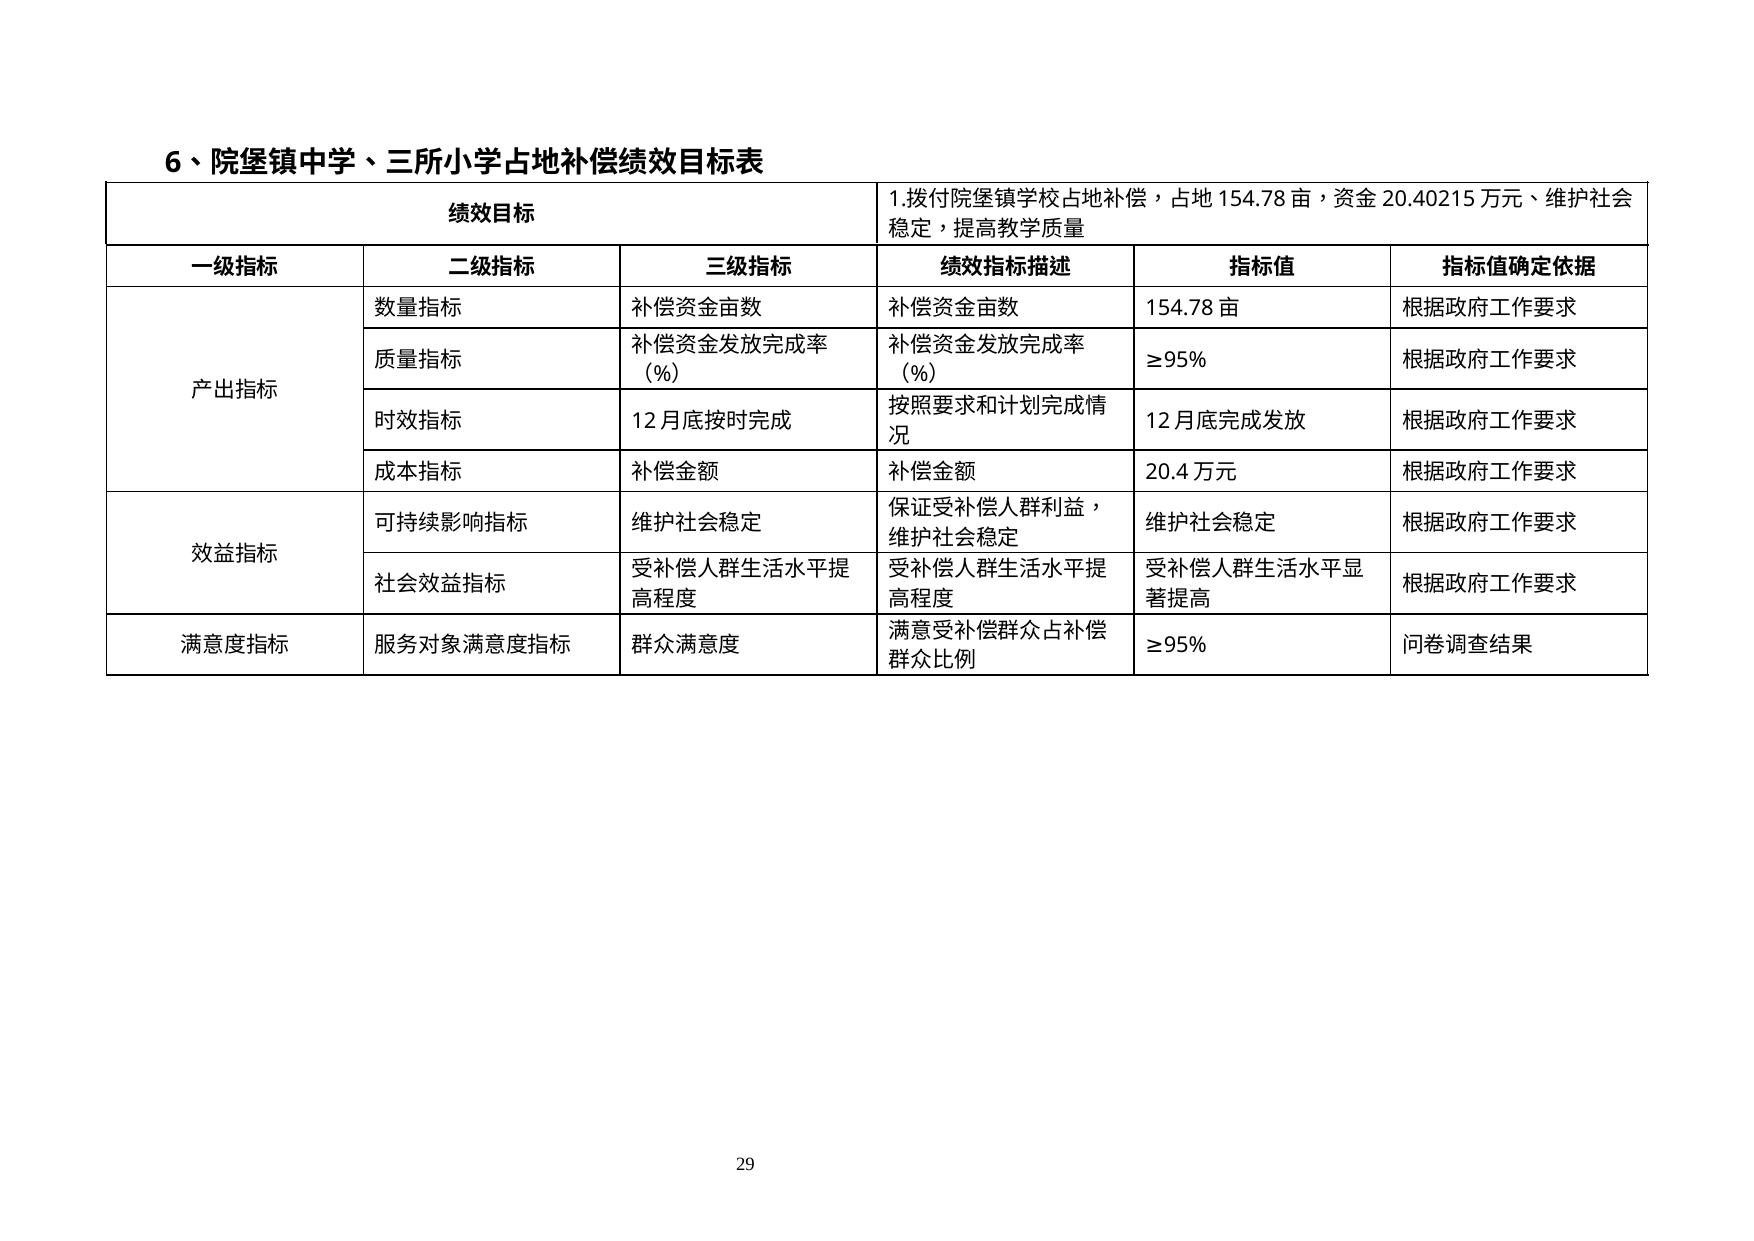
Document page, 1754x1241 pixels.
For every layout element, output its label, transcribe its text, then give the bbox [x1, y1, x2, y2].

table_cell 受补偿人群生活水平提高程度 [878, 553, 1133, 613]
table_cell 补偿资金亩数 [878, 287, 1133, 327]
table_cell 效益指标 [107, 492, 363, 613]
table_cell 服务对象满意度指标 [364, 615, 619, 674]
table_cell 受补偿人群生活水平提高程度 [621, 553, 876, 613]
table_cell 20.4万元 [1135, 451, 1390, 491]
table_cell 产出指标 [107, 287, 363, 491]
table_cell 数量指标 [364, 287, 619, 327]
table_header 1.拨付院堡镇学校占地补偿，占地154.78亩，资金20.40215万元、维护社会稳定，提高教学质量 [878, 183, 1647, 243]
text 6、院堡镇中学、三所小学占地补偿绩效目标表 [106, 142, 1648, 181]
table_header 一级指标 [107, 246, 363, 286]
table_cell 问卷调查结果 [1391, 615, 1647, 674]
table_cell 根据政府工作要求 [1391, 287, 1647, 327]
table_cell 补偿资金亩数 [621, 287, 876, 327]
table_cell 按照要求和计划完成情况 [878, 390, 1133, 449]
table_cell 补偿金额 [621, 451, 876, 491]
table_cell 满意受补偿群众占补偿群众比例 [878, 615, 1133, 674]
table_cell 满意度指标 [107, 615, 363, 674]
table_cell 保证受补偿人群利益，维护社会稳定 [878, 492, 1133, 552]
table_cell 质量指标 [364, 329, 619, 388]
table_cell 154.78亩 [1135, 287, 1390, 327]
table_cell 补偿资金发放完成率（%） [621, 329, 876, 388]
table_cell 成本指标 [364, 451, 619, 491]
table_cell 受补偿人群生活水平显著提高 [1135, 553, 1390, 613]
table_cell 根据政府工作要求 [1391, 390, 1647, 449]
table_cell 可持续影响指标 [364, 492, 619, 552]
table_cell 补偿资金发放完成率（%） [878, 329, 1133, 388]
table_cell 根据政府工作要求 [1391, 492, 1647, 552]
table_header 指标值确定依据 [1391, 246, 1647, 286]
table_cell 12月底按时完成 [621, 390, 876, 449]
table_header 指标值 [1135, 246, 1390, 286]
table_cell 维护社会稳定 [621, 492, 876, 552]
table_cell 社会效益指标 [364, 553, 619, 613]
table_header 三级指标 [621, 246, 876, 286]
table_header 绩效指标描述 [878, 246, 1133, 286]
table_cell 根据政府工作要求 [1391, 329, 1647, 388]
table_cell ≥95% [1135, 615, 1390, 674]
table_cell 根据政府工作要求 [1391, 553, 1647, 613]
table_cell ≥95% [1135, 329, 1390, 388]
table_cell 根据政府工作要求 [1391, 451, 1647, 491]
table_header 二级指标 [364, 246, 619, 286]
table_cell 时效指标 [364, 390, 619, 449]
table_header 绩效目标 [107, 183, 876, 243]
table_cell 补偿金额 [878, 451, 1133, 491]
table_cell 维护社会稳定 [1135, 492, 1390, 552]
table_cell 12月底完成发放 [1135, 390, 1390, 449]
table_cell 群众满意度 [621, 615, 876, 674]
